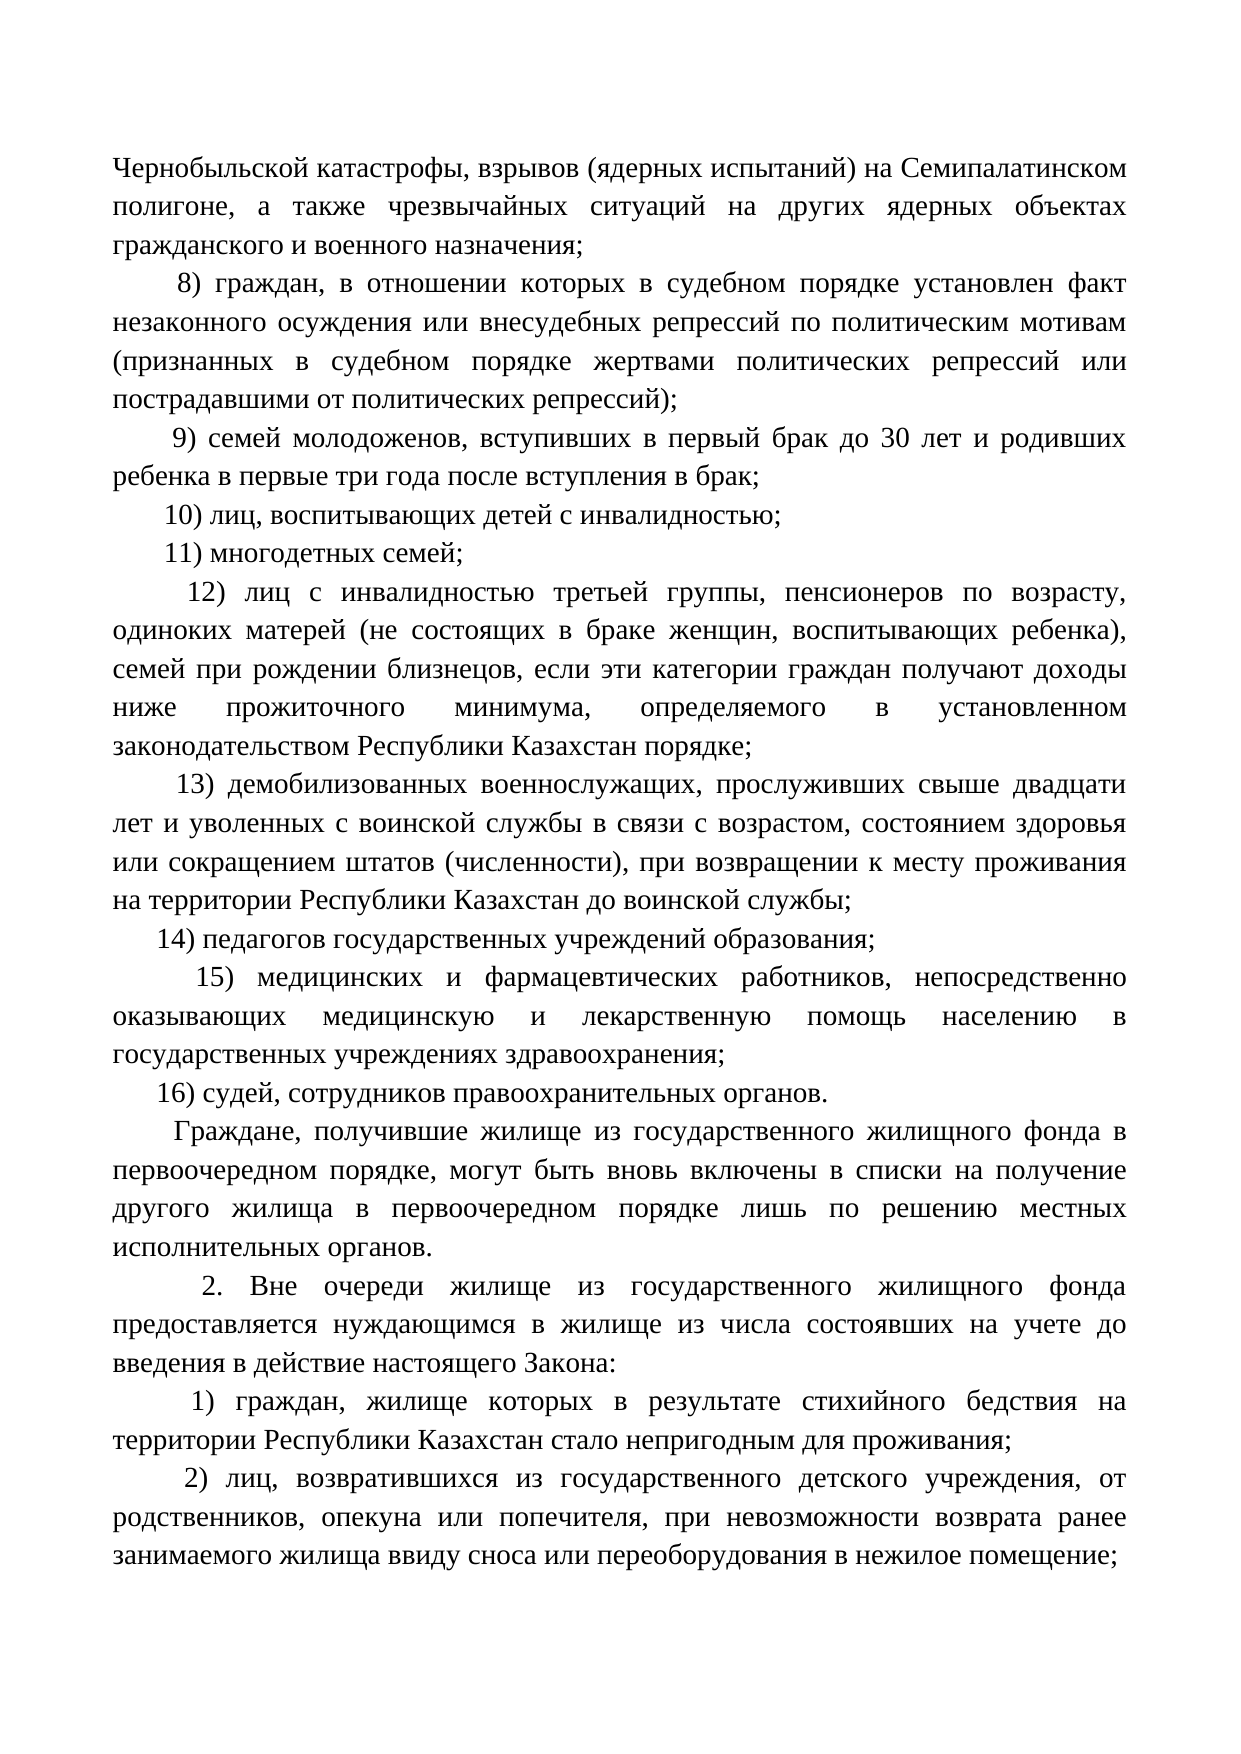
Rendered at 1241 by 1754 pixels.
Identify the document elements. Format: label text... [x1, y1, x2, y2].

text 14) педагогов государственных учреждений образования; [112, 921, 1128, 954]
text 11) многодетных семей; [112, 535, 1128, 569]
text 1) граждан, жилище которых в результате стихийного бедствия на территории Республики Казахстан стало непригодным для проживания; [112, 1383, 1128, 1455]
text Граждане, получившие жилище из государственного жилищного фонда в первоочередном порядке, могут быть вновь включены в списки на получение другого жилища в первоочередном порядке лишь по решению местных исполнительных органов. [112, 1113, 1128, 1263]
text 2. Вне очереди жилище из государственного жилищного фонда предоставляется нуждающимся в жилище из числа состоявших на учете до введения в действие настоящего Закона: [112, 1268, 1128, 1378]
text 12) лиц с инвалидностью третьей группы, пенсионеров по возрасту, одиноких матерей (не состоящих в браке женщин, воспитывающих ребенка), семей при рождении близнецов, если эти категории граждан получают доходы ниже прожиточного минимума, определяемого в установленном законодательством Республики Казахстан порядке; [112, 574, 1128, 762]
text 2) лиц, возвратившихся из государственного детского учреждения, от родственников, опекуна или попечителя, при невозможности возврата ранее занимаемого жилища ввиду сноса или переоборудования в нежилое помещение; [112, 1460, 1128, 1571]
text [112, 150, 1128, 261]
text 8) граждан, в отношении которых в судебном порядке установлен факт незаконного осуждения или внесудебных репрессий по политическим мотивам (признанных в судебном порядке жертвами политических репрессий или пострадавшими от политических репрессий); [112, 266, 1128, 415]
text 13) демобилизованных военнослужащих, прослуживших свыше двадцати лет и уволенных с воинской службы в связи с возрастом, состоянием здоровья или сокращением штатов (численности), при возвращении к месту проживания на территории Республики Казахстан до воинской службы; [112, 767, 1128, 916]
text 10) лиц, воспитывающих детей с инвалидностью; [112, 497, 1128, 530]
text 16) судей, сотрудников правоохранительных органов. [112, 1075, 1128, 1108]
text 15) медицинских и фармацевтических работников, непосредственно оказывающих медицинскую и лекарственную помощь населению в государственных учреждениях здравоохранения; [112, 959, 1128, 1070]
text 9) семей молодоженов, вступивших в первый брак до 30 лет и родивших ребенка в первые три года после вступления в брак; [112, 420, 1128, 492]
